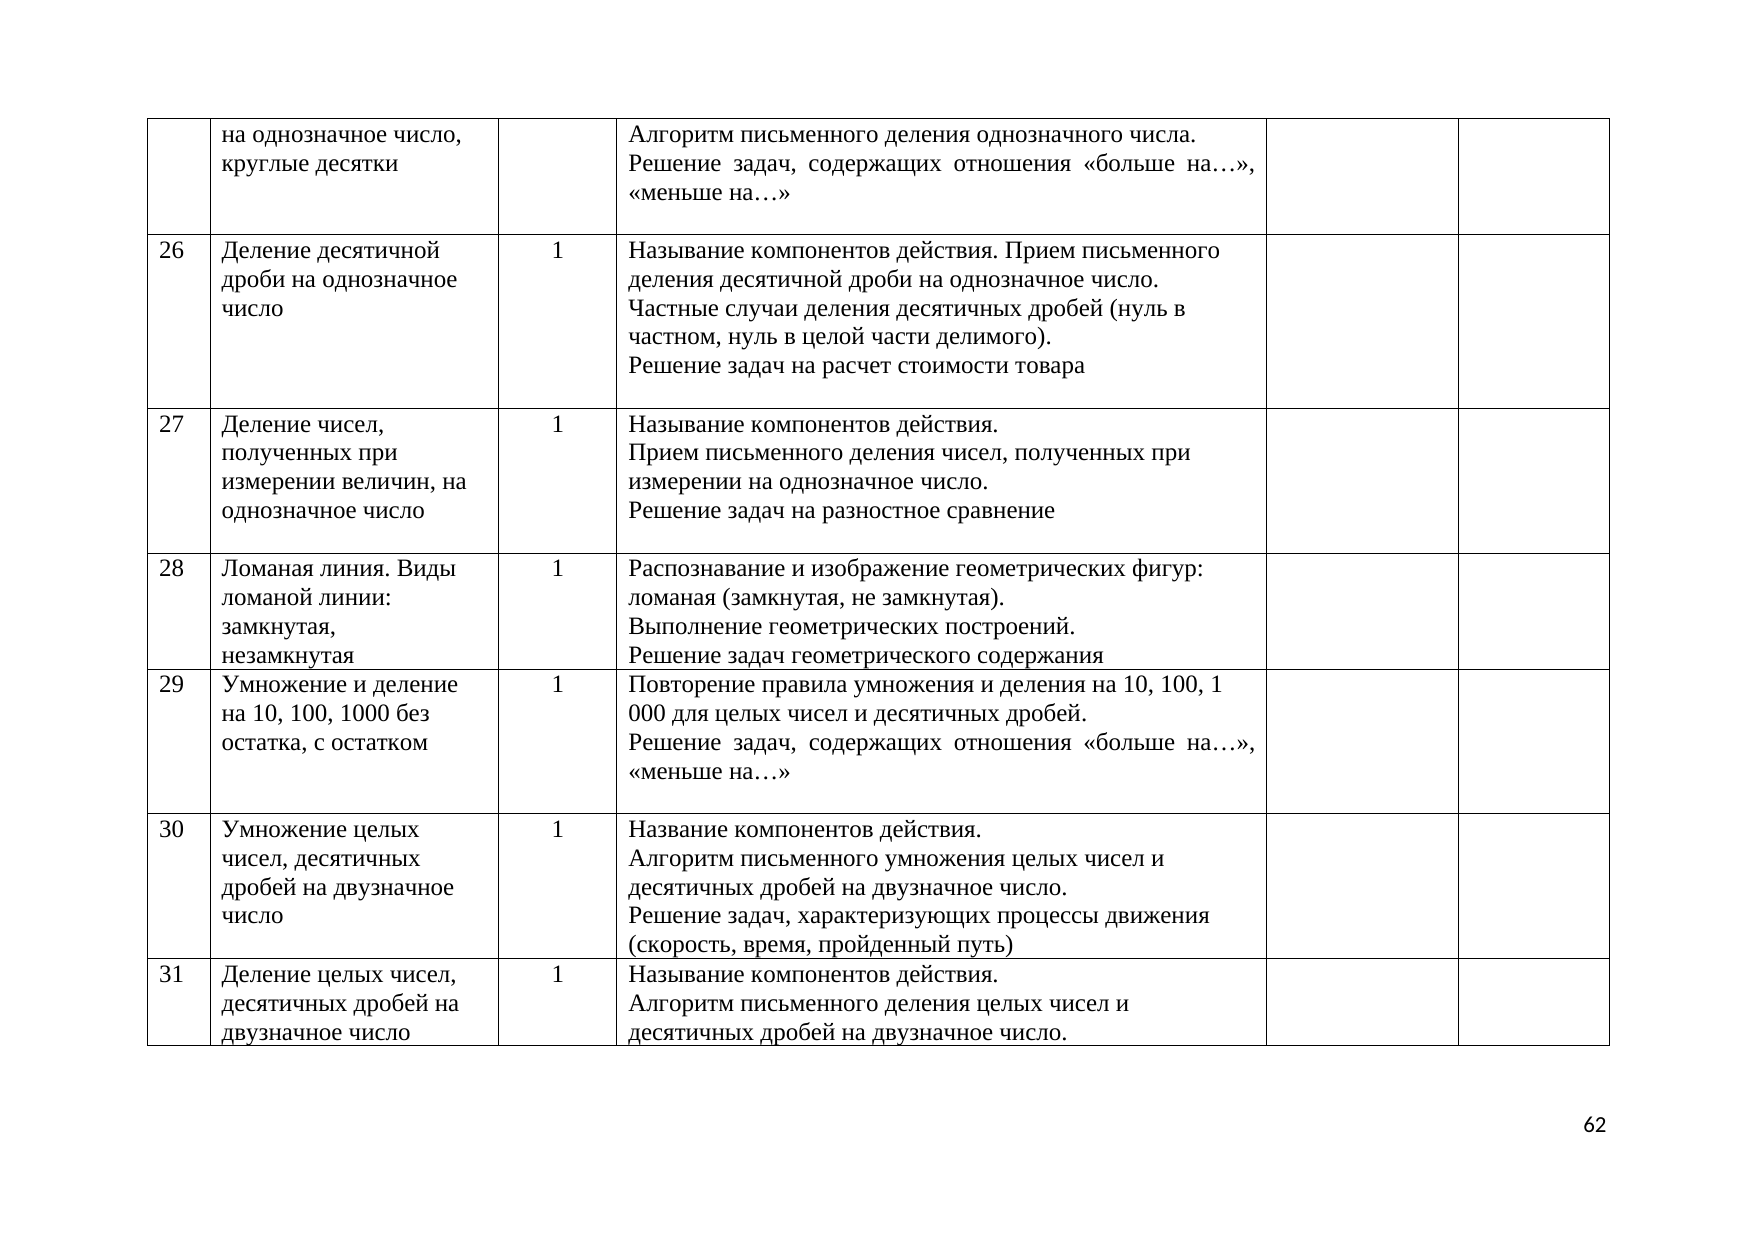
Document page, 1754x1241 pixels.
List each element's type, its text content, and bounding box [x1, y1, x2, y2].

table_cell Умножение и деление на 10, 100, 1000 без остатка, с остатком [211, 670, 498, 813]
table_cell 1 [499, 409, 616, 552]
table_cell Распознавание и изображение геометрических фигур: ломаная (замкнутая, не замкнутая). Выполнение геометрических построений. Решение задач геометрического содержания [617, 554, 1266, 668]
table_cell Деление десятичной дроби на однозначное число [211, 235, 498, 408]
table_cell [617, 959, 1266, 1045]
table_cell 1 [499, 670, 616, 813]
table_cell [1267, 959, 1458, 1045]
table_cell Деление чисел, полученных при измерении величин, на однозначное число [211, 409, 498, 552]
table_cell [1459, 409, 1609, 552]
table_cell [1267, 409, 1458, 552]
table_cell [1267, 235, 1458, 408]
table_cell Ломаная линия. Виды ломаной линии: замкнутая, незамкнутая [211, 554, 498, 668]
table_header 25 [148, 119, 210, 234]
table_header 1 [499, 119, 616, 234]
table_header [211, 119, 498, 234]
table_header [1459, 119, 1609, 234]
table_cell [1267, 554, 1458, 668]
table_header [617, 119, 1266, 234]
table_cell [1459, 814, 1609, 958]
table_cell [1267, 814, 1458, 958]
table_cell Повторение правила умножения и деления на 10, 100, 1 000 для целых чисел и десятичных дробей. Решение задач, содержащих отношения «больше на…», «меньше на…» [617, 670, 1266, 813]
table_cell 1 [499, 554, 616, 668]
table_cell 1 [499, 959, 616, 1045]
table_cell 29 [148, 670, 210, 813]
table_cell 30 [148, 814, 210, 958]
table_cell 31 [148, 959, 210, 1045]
table_cell Называние компонентов действия. Прием письменного деления чисел, полученных при измерении на однозначное число. Решение задач на разностное сравнение [617, 409, 1266, 552]
table_cell 26 [148, 235, 210, 408]
table_cell [1459, 959, 1609, 1045]
table_cell [1267, 670, 1458, 813]
table_cell Умножение целых чисел, десятичных дробей на двузначное число [211, 814, 498, 958]
table_header [1267, 119, 1458, 234]
table_cell Название компонентов действия. Алгоритм письменного умножения целых чисел и десятичных дробей на двузначное число. Решение задач, характеризующих процессы движения (скорость, время, пройденный путь) [617, 814, 1266, 958]
table_cell Называние компонентов действия. Прием письменного деления десятичной дроби на однозначное число. Частные случаи деления десятичных дробей (нуль в частном, нуль в целой части делимого). Решение задач на расчет стоимости товара [617, 235, 1266, 408]
table_cell 27 [148, 409, 210, 552]
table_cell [211, 959, 498, 1045]
table_cell 28 [148, 554, 210, 668]
table_cell 1 [499, 235, 616, 408]
table_cell [1459, 235, 1609, 408]
table_cell [1459, 554, 1609, 668]
table_cell [1459, 670, 1609, 813]
table_cell 1 [499, 814, 616, 958]
